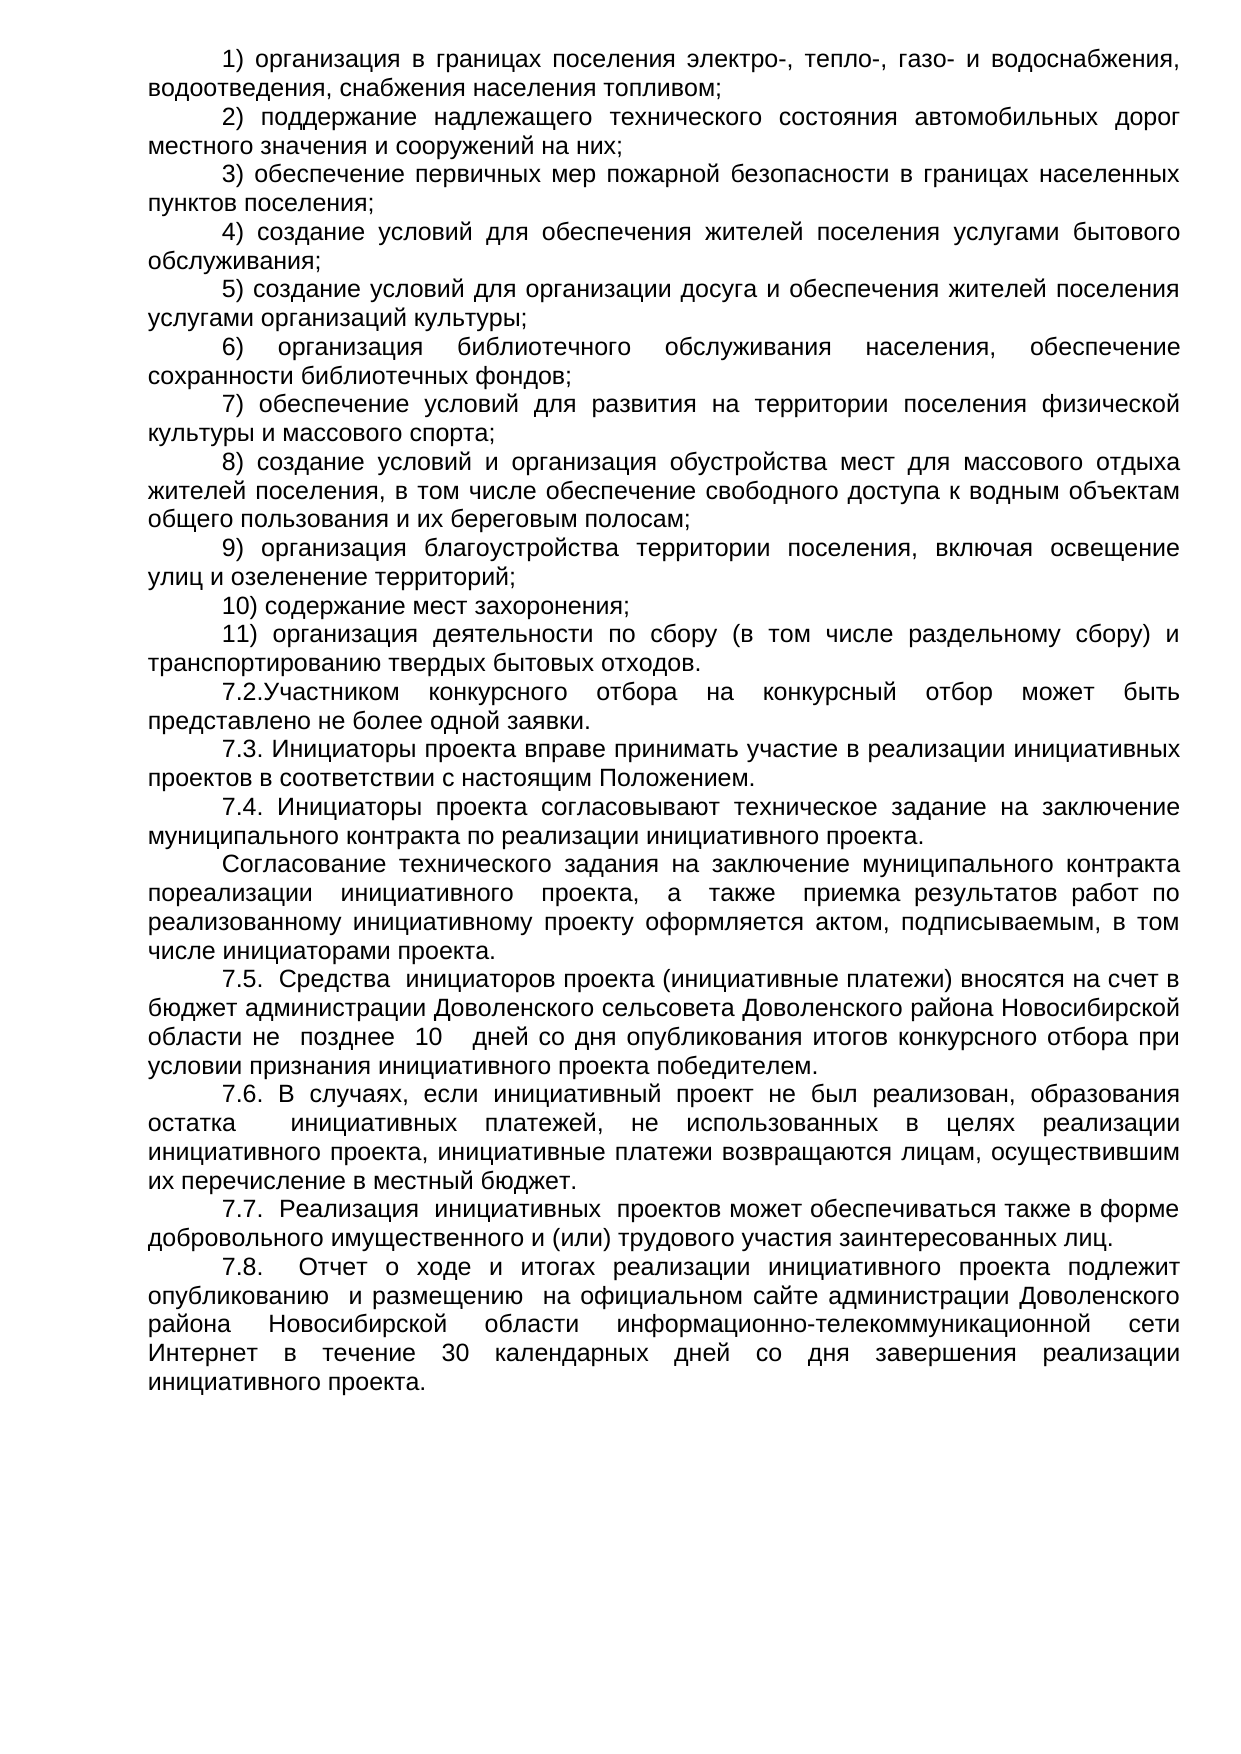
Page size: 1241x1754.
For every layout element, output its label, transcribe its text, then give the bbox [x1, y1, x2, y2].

text 9) организация благоустройства территории поселения, включая освещение улиц и озеленение территорий; [148, 533, 1181, 591]
text 3) обеспечение первичных мер пожарной безопасности в границах населенных пунктов поселения; [148, 159, 1181, 217]
text 7.5. Средства инициаторов проекта (инициативные платежи) вносятся на счет в бюджет администрации Доволенского сельсовета Доволенского района Новосибирской области не позднее 10 дней со дня опубликования итогов конкурсного отбора при условии признания инициативного проекта победителем. [148, 964, 1181, 1079]
text 7.2.Участником конкурсного отбора на конкурсный отбор может быть представлено не более одной заявки. [148, 677, 1181, 734]
text Согласование технического задания на заключение муниципального контракта пореализации инициативного проекта, а также приемка результатов работ по реализованному инициативному проекту оформляется актом, подписываемым, в том числе инициаторами проекта. [148, 849, 1181, 964]
text 7) обеспечение условий для развития на территории поселения физической культуры и массового спорта; [148, 389, 1181, 447]
text 7.3. Инициаторы проекта вправе принимать участие в реализации инициативных проектов в соответствии с настоящим Положением. [148, 734, 1181, 792]
text 7.8. Отчет о ходе и итогах реализации инициативного проекта подлежит опубликованию и размещению на официальном сайте администрации Доволенского района Новосибирской области информационно-телекоммуникационной сети Интернет в течение 30 календарных дней со дня завершения реализации инициативного проекта. [148, 1252, 1181, 1396]
text 4) создание условий для обеспечения жителей поселения услугами бытового обслуживания; [148, 217, 1181, 274]
text 6) организация библиотечного обслуживания населения, обеспечение сохранности библиотечных фондов; [148, 332, 1181, 389]
text 7.6. В случаях, если инициативный проект не был реализован, образования остатка инициативных платежей, не использованных в целях реализации инициативного проекта, инициативные платежи возвращаются лицам, осуществившим их перечисление в местный бюджет. [148, 1079, 1181, 1194]
text 8) создание условий и организация обустройства мест для массового отдыха жителей поселения, в том числе обеспечение свободного доступа к водным объектам общего пользования и их береговым полосам; [148, 447, 1181, 533]
text 5) создание условий для организации досуга и обеспечения жителей поселения услугами организаций культуры; [148, 274, 1181, 332]
text 11) организация деятельности по сбору (в том числе раздельному сбору) и транспортированию твердых бытовых отходов. [148, 619, 1181, 677]
text 2) поддержание надлежащего технического состояния автомобильных дорог местного значения и сооружений на них; [148, 102, 1181, 159]
text 7.7. Реализация инициативных проектов может обеспечиваться также в форме добровольного имущественного и (или) трудового участия заинтересованных лиц. [148, 1194, 1181, 1252]
text 7.4. Инициаторы проекта согласовывают техническое задание на заключение муниципального контракта по реализации инициативного проекта. [148, 792, 1181, 849]
text 1) организация в границах поселения электро-, тепло-, газо- и водоснабжения, водоотведения, снабжения населения топливом; [148, 44, 1181, 102]
text 10) содержание мест захоронения; [148, 591, 1181, 619]
